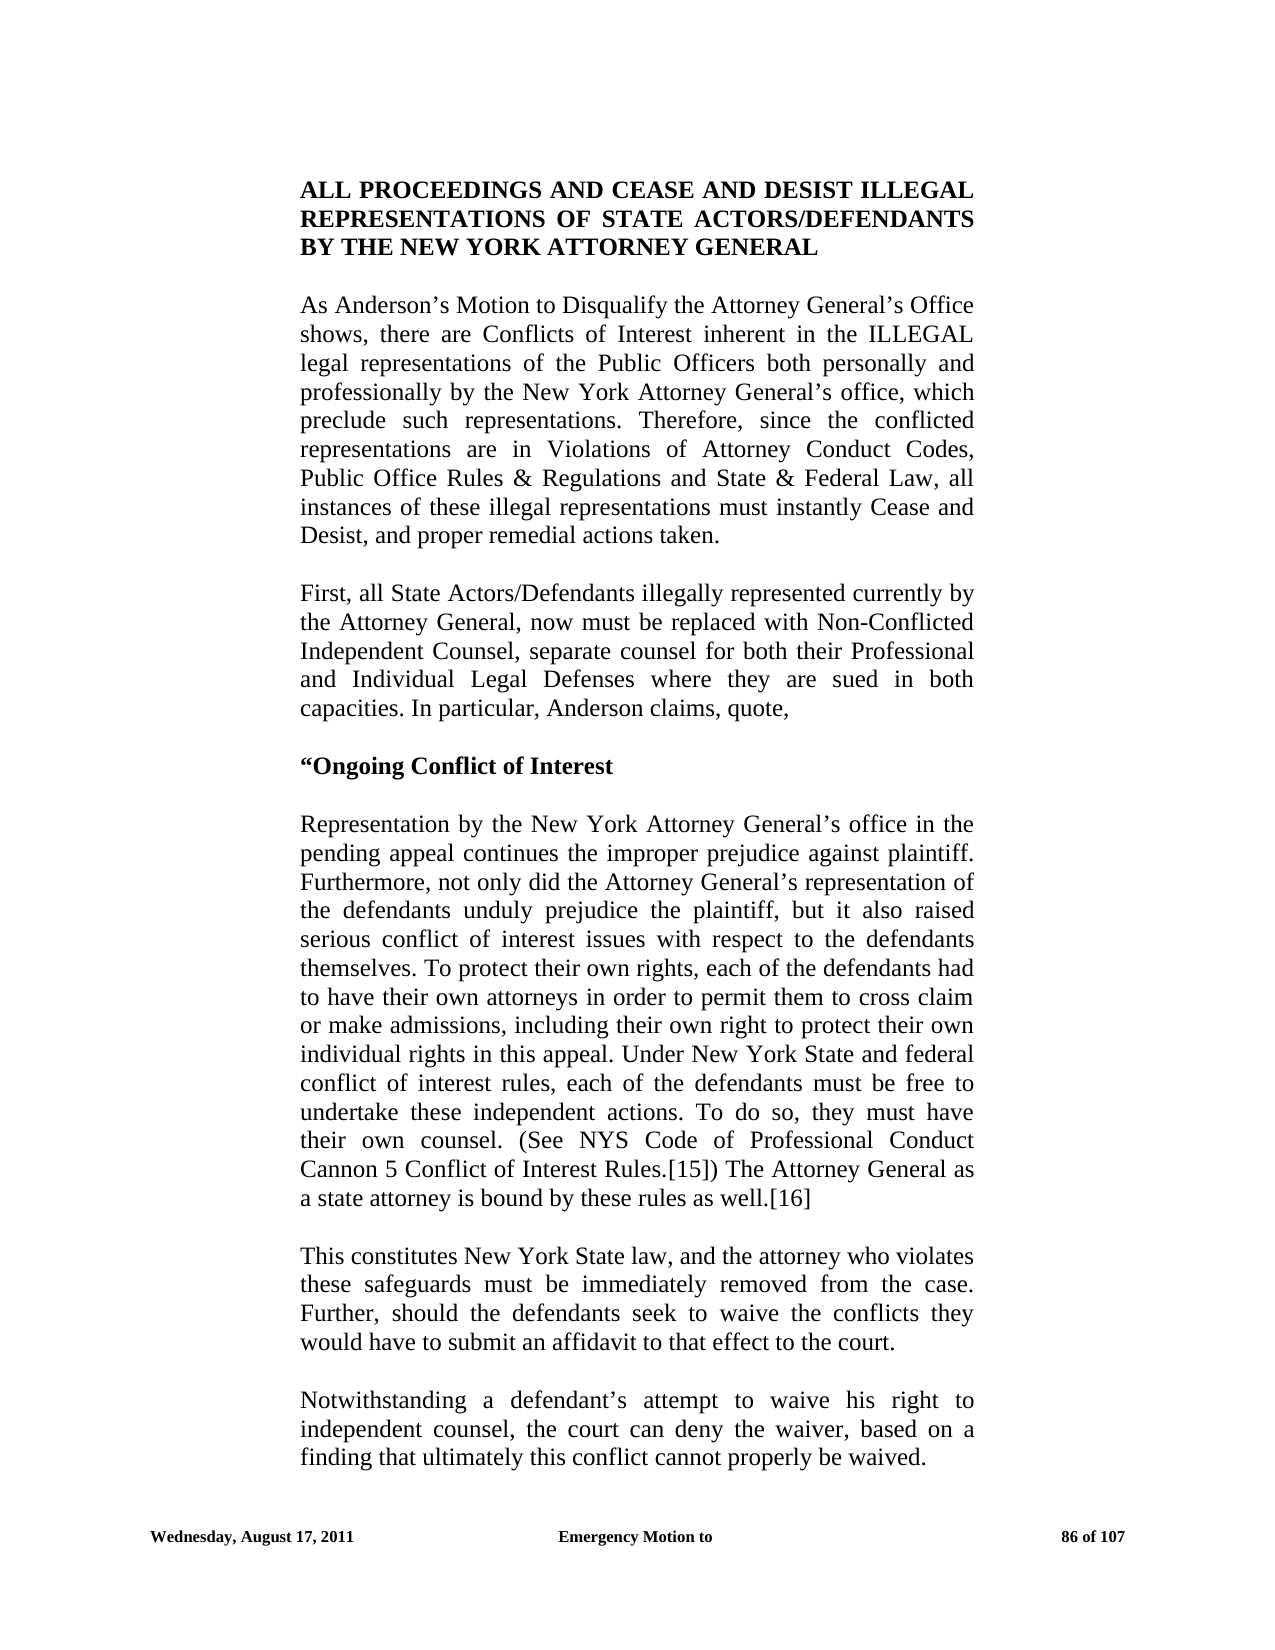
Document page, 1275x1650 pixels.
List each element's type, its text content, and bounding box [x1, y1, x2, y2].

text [300, 175, 975, 261]
text “Ongoing Conflict of Interest [300, 751, 975, 780]
text First, all State Actors/Defendants illegally represented currently by the Attorney General, now must be replaced with Non-Conflicted Independent Counsel, separate counsel for both their Professional and Individual Legal Defenses where they are sued in both capacities. In particular, Anderson claims, quote, [300, 578, 975, 722]
text Notwithstanding a defendant’s attempt to waive his right to independent counsel, the court can deny the waiver, based on a finding that ultimately this conflict cannot properly be waived. [300, 1385, 975, 1471]
text This constitutes New York State law, and the attorney who violates these safeguards must be immediately removed from the case. Further, should the defendants seek to waive the conflicts they would have to submit an affidavit to that effect to the court. [300, 1241, 975, 1356]
text Representation by the New York Attorney General’s office in the pending appeal continues the improper prejudice against plaintiff. Furthermore, not only did the Attorney General’s representation of the defendants unduly prejudice the plaintiff, but it also raised serious conflict of interest issues with respect to the defendants themselves. To protect their own rights, each of the defendants had to have their own attorneys in order to permit them to cross claim or make admissions, including their own right to protect their own individual rights in this appeal. Under New York State and federal conflict of interest rules, each of the defendants must be free to undertake these independent actions. To do so, they must have their own counsel. (See NYS Code of Professional Conduct Cannon 5 Conflict of Interest Rules.[15]) The Attorney General as a state attorney is bound by these rules as well.[16] [300, 809, 975, 1212]
text As Anderson’s Motion to Disqualify the Attorney General’s Office shows, there are Conflicts of Interest inherent in the ILLEGAL legal representations of the Public Officers both personally and professionally by the New York Attorney General’s office, which preclude such representations. Therefore, since the conflicted representations are in Violations of Attorney Conduct Codes, Public Office Rules & Regulations and State & Federal Law, all instances of these illegal representations must instantly Cease and Desist, and proper remedial actions taken. [300, 290, 975, 549]
